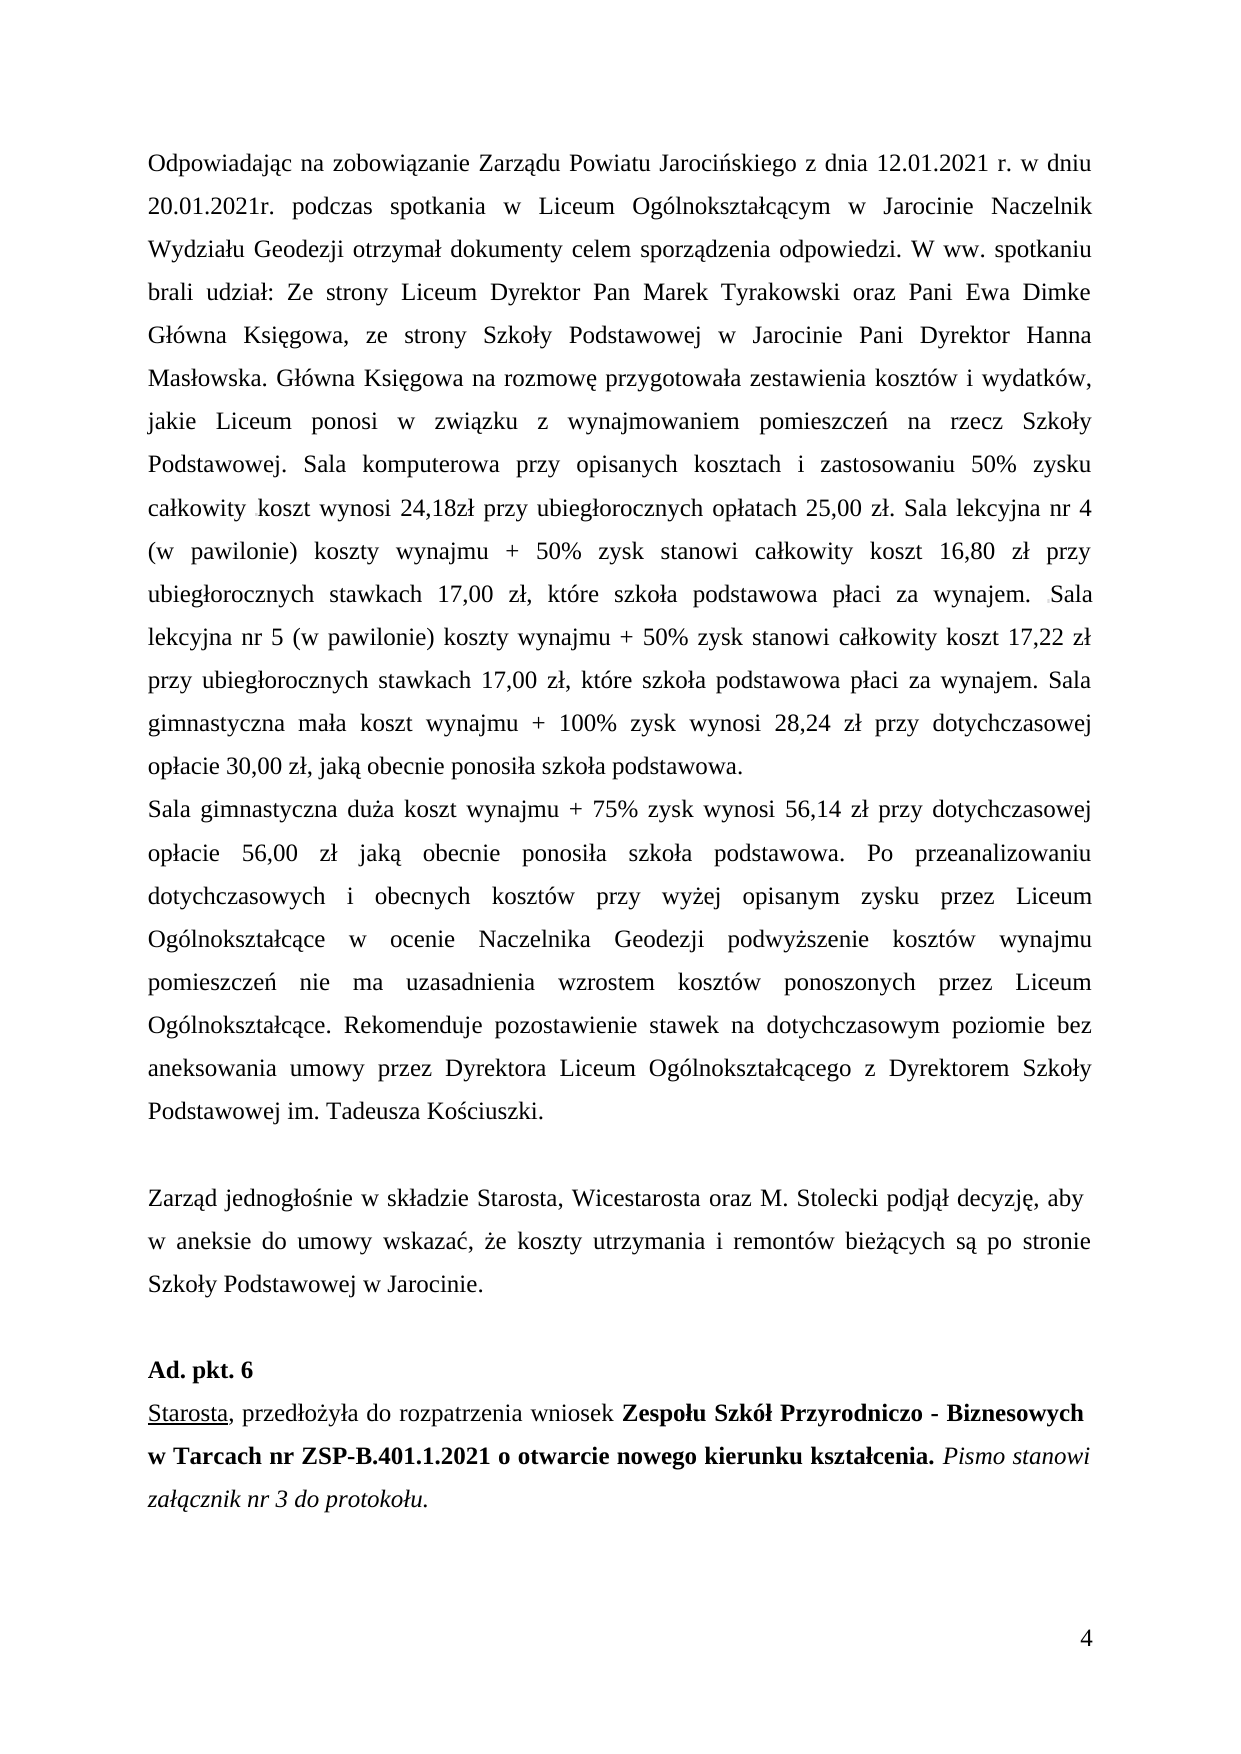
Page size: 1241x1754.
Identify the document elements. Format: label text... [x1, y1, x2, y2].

text Starosta, przedłożyła do rozpatrzenia wniosek Zespołu Szkół Przyrodniczo - Biznesowych w Tarcach nr ZSP-B.401.1.2021 o otwarcie nowego kierunku kształcenia. Pismo stanowi załącznik nr 3 do protokołu. [148, 1398, 1093, 1513]
text Sala gimnastyczna duża koszt wynajmu + 75% zysk wynosi 56,14 zł przy dotychczasowej opłacie 56,00 zł jaką obecnie ponosiła szkoła podstawowa. Po przeanalizowaniu dotychczasowych i obecnych kosztów przy wyżej opisanym zysku przez Liceum Ogólnokształcące w ocenie Naczelnika Geodezji podwyższenie kosztów wynajmu pomieszczeń nie ma uzasadnienia wzrostem kosztów ponoszonych przez Liceum Ogólnokształcące. Rekomenduje pozostawienie stawek na dotychczasowym poziomie bez aneksowania umowy przez Dyrektora Liceum Ogólnokształcącego z Dyrektorem Szkoły Podstawowej im. Tadeusza Kościuszki. [148, 794, 1093, 1125]
text Ad. pkt. 6 [148, 1355, 1093, 1384]
text Zarząd jednogłośnie w składzie Starosta, Wicestarosta oraz M. Stolecki podjął decyzję, aby w aneksie do umowy wskazać, że koszty utrzymania i remontów bieżących są po stronie Szkoły Podstawowej w Jarocinie. [148, 1183, 1093, 1298]
text Odpowiadając na zobowiązanie Zarządu Powiatu Jarocińskiego z dnia 12.01.2021 r. w dniu 20.01.2021r. podczas spotkania w Liceum Ogólnokształcącym w Jarocinie Naczelnik Wydziału Geodezji otrzymał dokumenty celem sporządzenia odpowiedzi. W ww. spotkaniu brali udział: Ze strony Liceum Dyrektor Pan Marek Tyrakowski oraz Pani Ewa Dimke Główna Księgowa, ze strony Szkoły Podstawowej w Jarocinie Pani Dyrektor Hanna Masłowska. Główna Księgowa na rozmowę przygotowała zestawienia kosztów i wydatków, jakie Liceum ponosi w związku z wynajmowaniem pomieszczeń na rzecz Szkoły Podstawowej. Sala komputerowa przy opisanych kosztach i zastosowaniu 50% zysku całkowity koszt wynosi 24,18zł przy ubiegłorocznych opłatach 25,00 zł. Sala lekcyjna nr 4 (w pawilonie) koszty wynajmu + 50% zysk stanowi całkowity koszt 16,80 zł przy ubiegłorocznych stawkach 17,00 zł, które szkoła podstawowa płaci za wynajem. Sala lekcyjna nr 5 (w pawilonie) koszty wynajmu + 50% zysk stanowi całkowity koszt 17,22 zł przy ubiegłorocznych stawkach 17,00 zł, które szkoła podstawowa płaci za wynajem. Sala gimnastyczna mała koszt wynajmu + 100% zysk wynosi 28,24 zł przy dotychczasowej opłacie 30,00 zł, jaką obecnie ponosiła szkoła podstawowa. [148, 148, 1093, 780]
